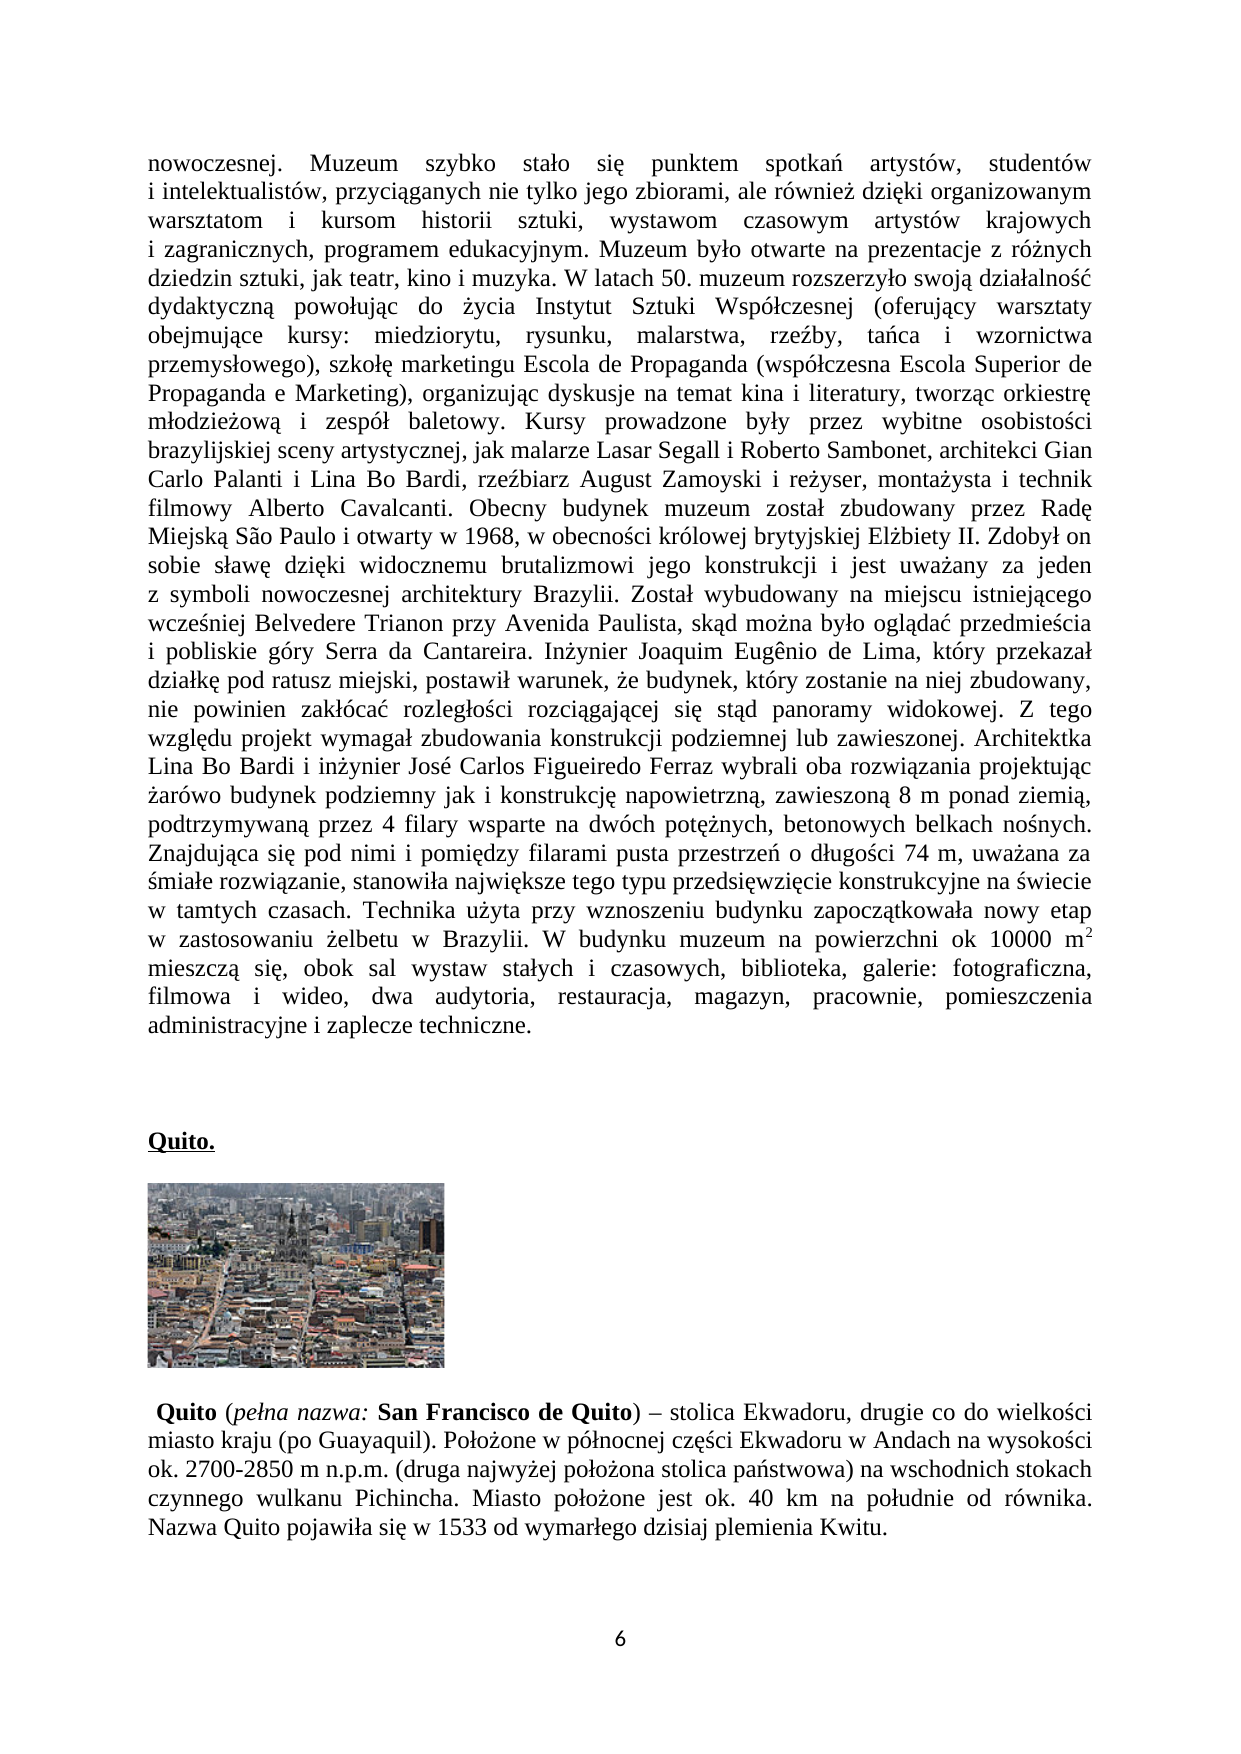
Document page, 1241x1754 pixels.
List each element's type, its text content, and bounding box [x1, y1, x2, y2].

text Quito (pełna nazwa: San Francisco de Quito) – stolica Ekwadoru, drugie co do wielkości miasto kraju (po Guayaquil). Położone w północnej części Ekwadoru w Andach na wysokości ok. 2700-2850 m n.p.m. (druga najwyżej położona stolica państwowa) na wschodnich stokach czynnego wulkanu Pichincha. Miasto położone jest ok. 40 km na południe od równika. Nazwa Quito pojawiła się w 1533 od wymarłego dzisiaj plemienia Kwitu. [148, 1397, 1093, 1540]
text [148, 148, 1093, 1039]
picture [147, 1183, 445, 1368]
text Quito. [148, 1126, 1093, 1155]
